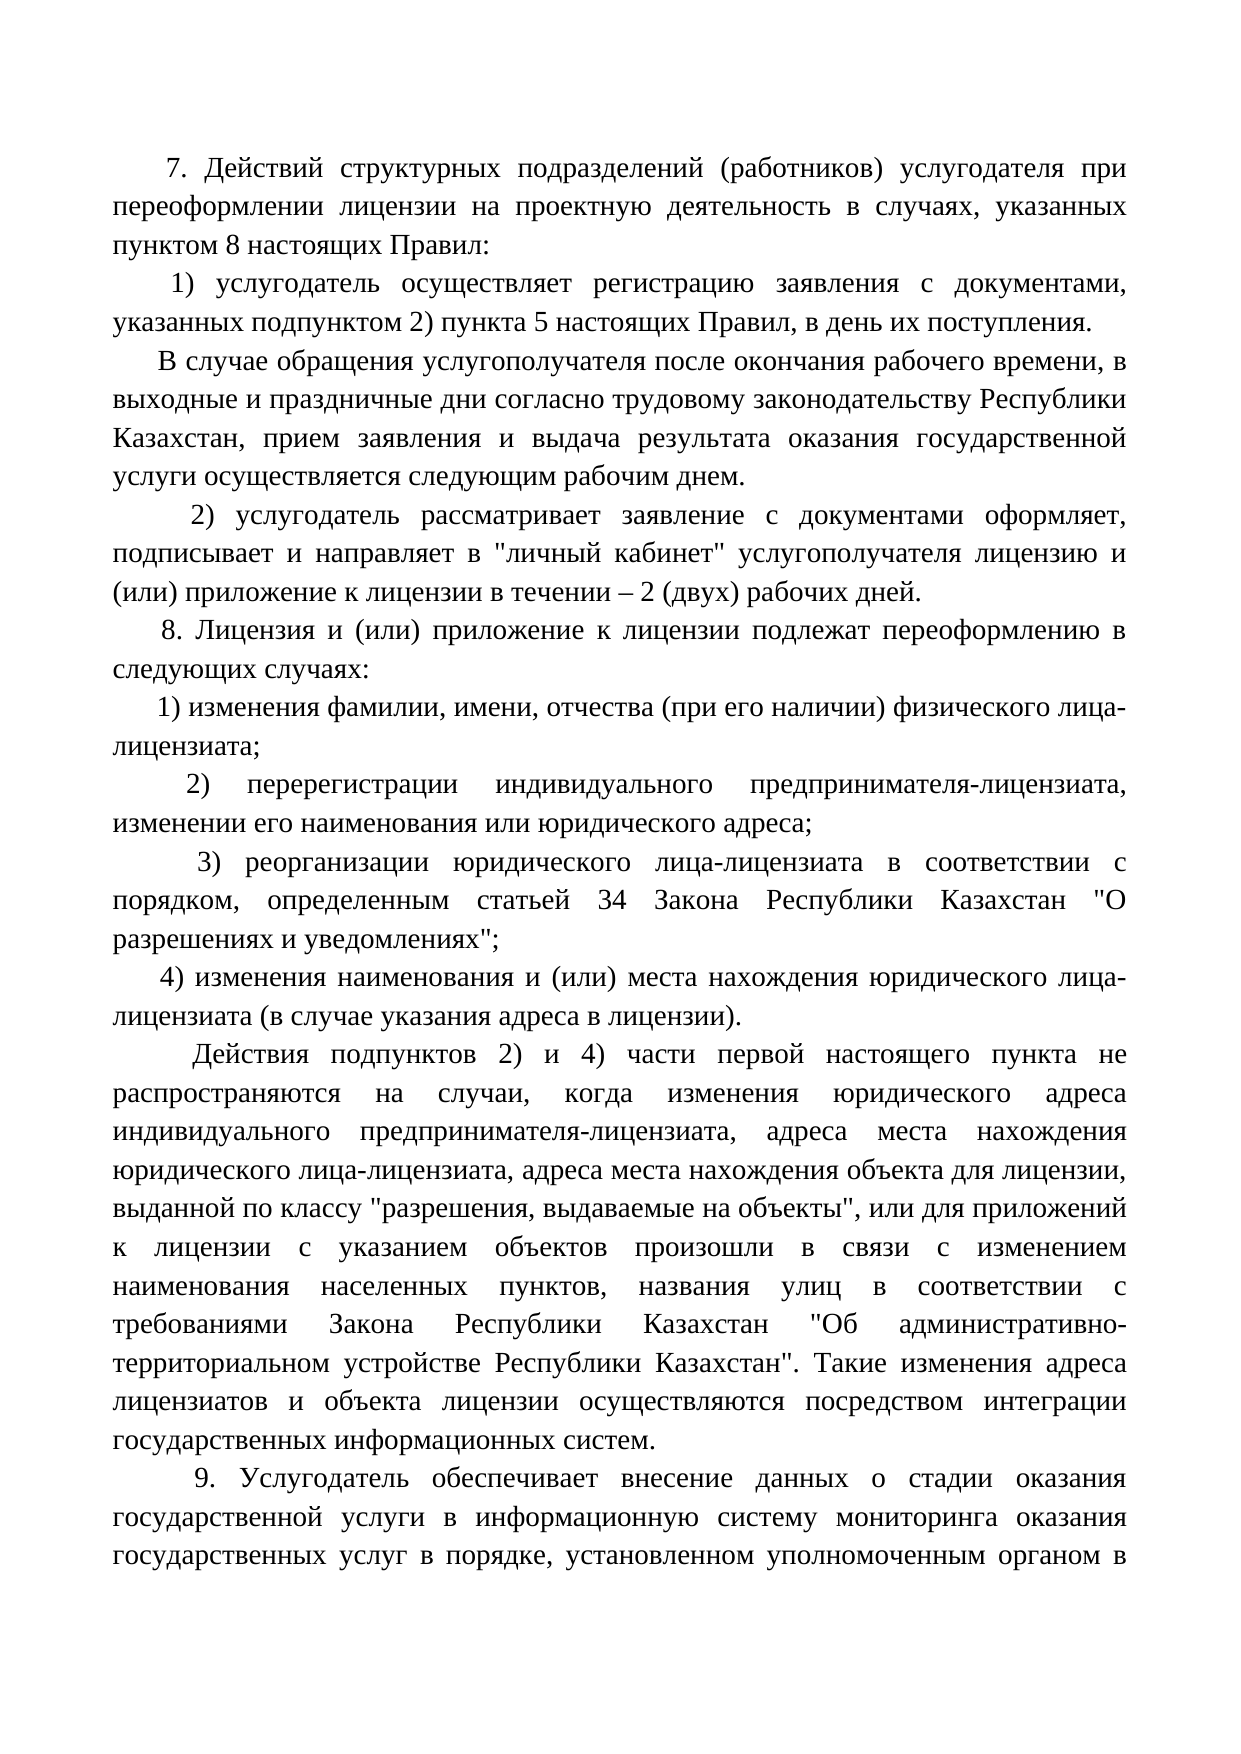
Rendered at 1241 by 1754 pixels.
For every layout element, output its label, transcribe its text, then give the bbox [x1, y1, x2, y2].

text В случае обращения услугополучателя после окончания рабочего времени, в выходные и праздничные дни согласно трудовому законодательству Республики Казахстан, прием заявления и выдача результата оказания государственной услуги осуществляется следующим рабочим днем. [112, 343, 1128, 492]
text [112, 1460, 1128, 1571]
text 3) реорганизации юридического лица-лицензиата в соответствии с порядком, определенным статьей 34 Закона Республики Казахстан "О разрешениях и уведомлениях"; [112, 844, 1128, 954]
text 7. Действий структурных подразделений (работников) услугодателя при переоформлении лицензии на проектную деятельность в случаях, указанных пунктом 8 настоящих Правил: [112, 150, 1128, 261]
text 2) перерегистрации индивидуального предпринимателя-лицензиата, изменении его наименования или юридического адреса; [112, 767, 1128, 839]
text 1) услугодатель осуществляет регистрацию заявления с документами, указанных подпунктом 2) пункта 5 настоящих Правил, в день их поступления. [112, 266, 1128, 338]
text 8. Лицензия и (или) приложение к лицензии подлежат переоформлению в следующих случаях: [112, 612, 1128, 684]
text 1) изменения фамилии, имени, отчества (при его наличии) физического лица-лицензиата; [112, 689, 1128, 762]
text Действия подпунктов 2) и 4) части первой настоящего пункта не распространяются на случаи, когда изменения юридического адреса индивидуального предпринимателя-лицензиата, адреса места нахождения юридического лица-лицензиата, адреса места нахождения объекта для лицензии, выданной по классу "разрешения, выдаваемые на объекты", или для приложений к лицензии с указанием объектов произошли в связи с изменением наименования населенных пунктов, названия улиц в соответствии с требованиями Закона Республики Казахстан "Об административно-территориальном устройстве Республики Казахстан". Такие изменения адреса лицензиатов и объекта лицензии осуществляются посредством интеграции государственных информационных систем. [112, 1036, 1128, 1455]
text 4) изменения наименования и (или) места нахождения юридического лица-лицензиата (в случае указания адреса в лицензии). [112, 959, 1128, 1031]
text 2) услугодатель рассматривает заявление с документами оформляет, подписывает и направляет в "личный кабинет" услугополучателя лицензию и (или) приложение к лицензии в течении – 2 (двух) рабочих дней. [112, 497, 1128, 607]
